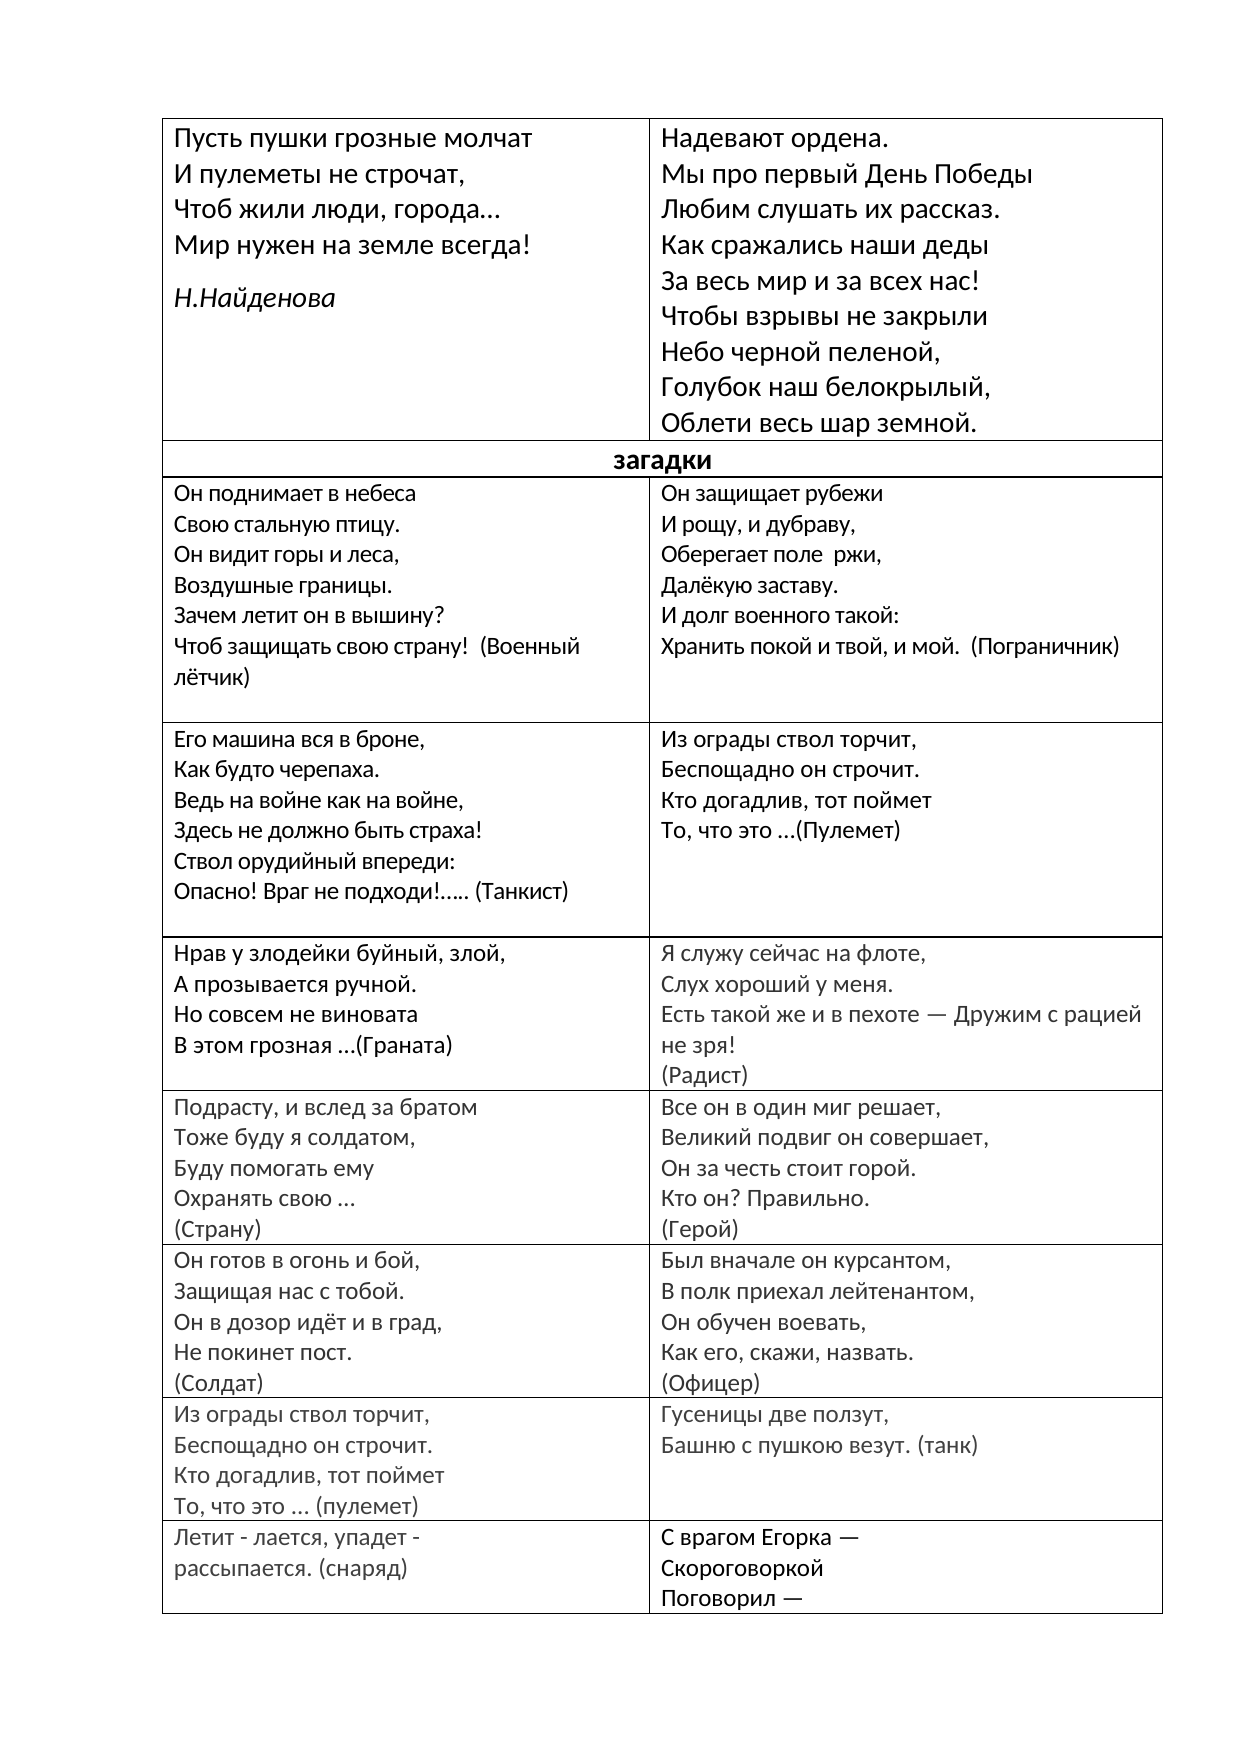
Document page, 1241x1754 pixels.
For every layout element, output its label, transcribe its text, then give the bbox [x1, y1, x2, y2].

table_cell Его машина вся в броне, Как будто черепаха. Ведь на войне как на войне, Здесь не должно быть страха! Ствол орудийный впереди: Опасно! Враг не подходи!….. (Танкист) [163, 723, 649, 936]
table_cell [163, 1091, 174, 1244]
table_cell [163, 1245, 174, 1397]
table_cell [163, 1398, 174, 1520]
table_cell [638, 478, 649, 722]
table_cell Гусеницы две ползут, Башню с пушкою везут. (танк) [650, 1398, 1162, 1520]
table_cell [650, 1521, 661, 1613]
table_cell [163, 1521, 649, 1613]
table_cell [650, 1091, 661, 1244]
table_cell Он готов в огонь и бой, Защищая нас с тобой. Он в дозор идёт и в град, Не покинет пост. (Солдат) [264, 1245, 649, 1397]
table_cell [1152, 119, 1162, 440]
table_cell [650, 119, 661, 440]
table_cell Он защищает рубежи И рощу, и дубраву, Оберегает поле ржи, Далёкую заставу. И долг военного такой: Хранить покой и твой, и мой. (Пограничник) [650, 478, 1162, 722]
table_cell Я служу сейчас на флоте, Слух хороший у меня. Есть такой же и в пехоте — Дружим с рацией не зря! (Радист) [650, 938, 1162, 1090]
table_cell Нрав у злодейки буйный, злой, А прозывается ручной. Но совсем не виновата В этом грозная …(Граната) [163, 938, 649, 1090]
table_cell Из ограды ствол торчит, Беспощадно он строчит. Кто догадлив, тот поймет То, что это …(Пулемет) [650, 723, 1162, 936]
table_cell загадки [163, 441, 1162, 476]
table_cell Все он в один миг решает, Великий подвиг он совершает, Он за честь стоит горой. Кто он? Правильно. (Герой) [739, 1091, 1162, 1244]
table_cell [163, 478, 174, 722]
table_cell Подрасту, и вслед за братом Тоже буду я солдатом, Буду помогать ему Охранять свою … (Страну) [262, 1091, 649, 1244]
table_cell Из ограды ствол торчит, Беспощадно он строчит. Кто догадлив, тот поймет То, что это ... (пулемет) [419, 1398, 649, 1520]
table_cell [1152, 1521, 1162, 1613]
table_cell Был вначале он курсантом, В полк приехал лейтенантом, Он обучен воевать, Как его, скажи, назвать. (Офицер) [761, 1245, 1162, 1397]
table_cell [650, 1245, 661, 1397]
